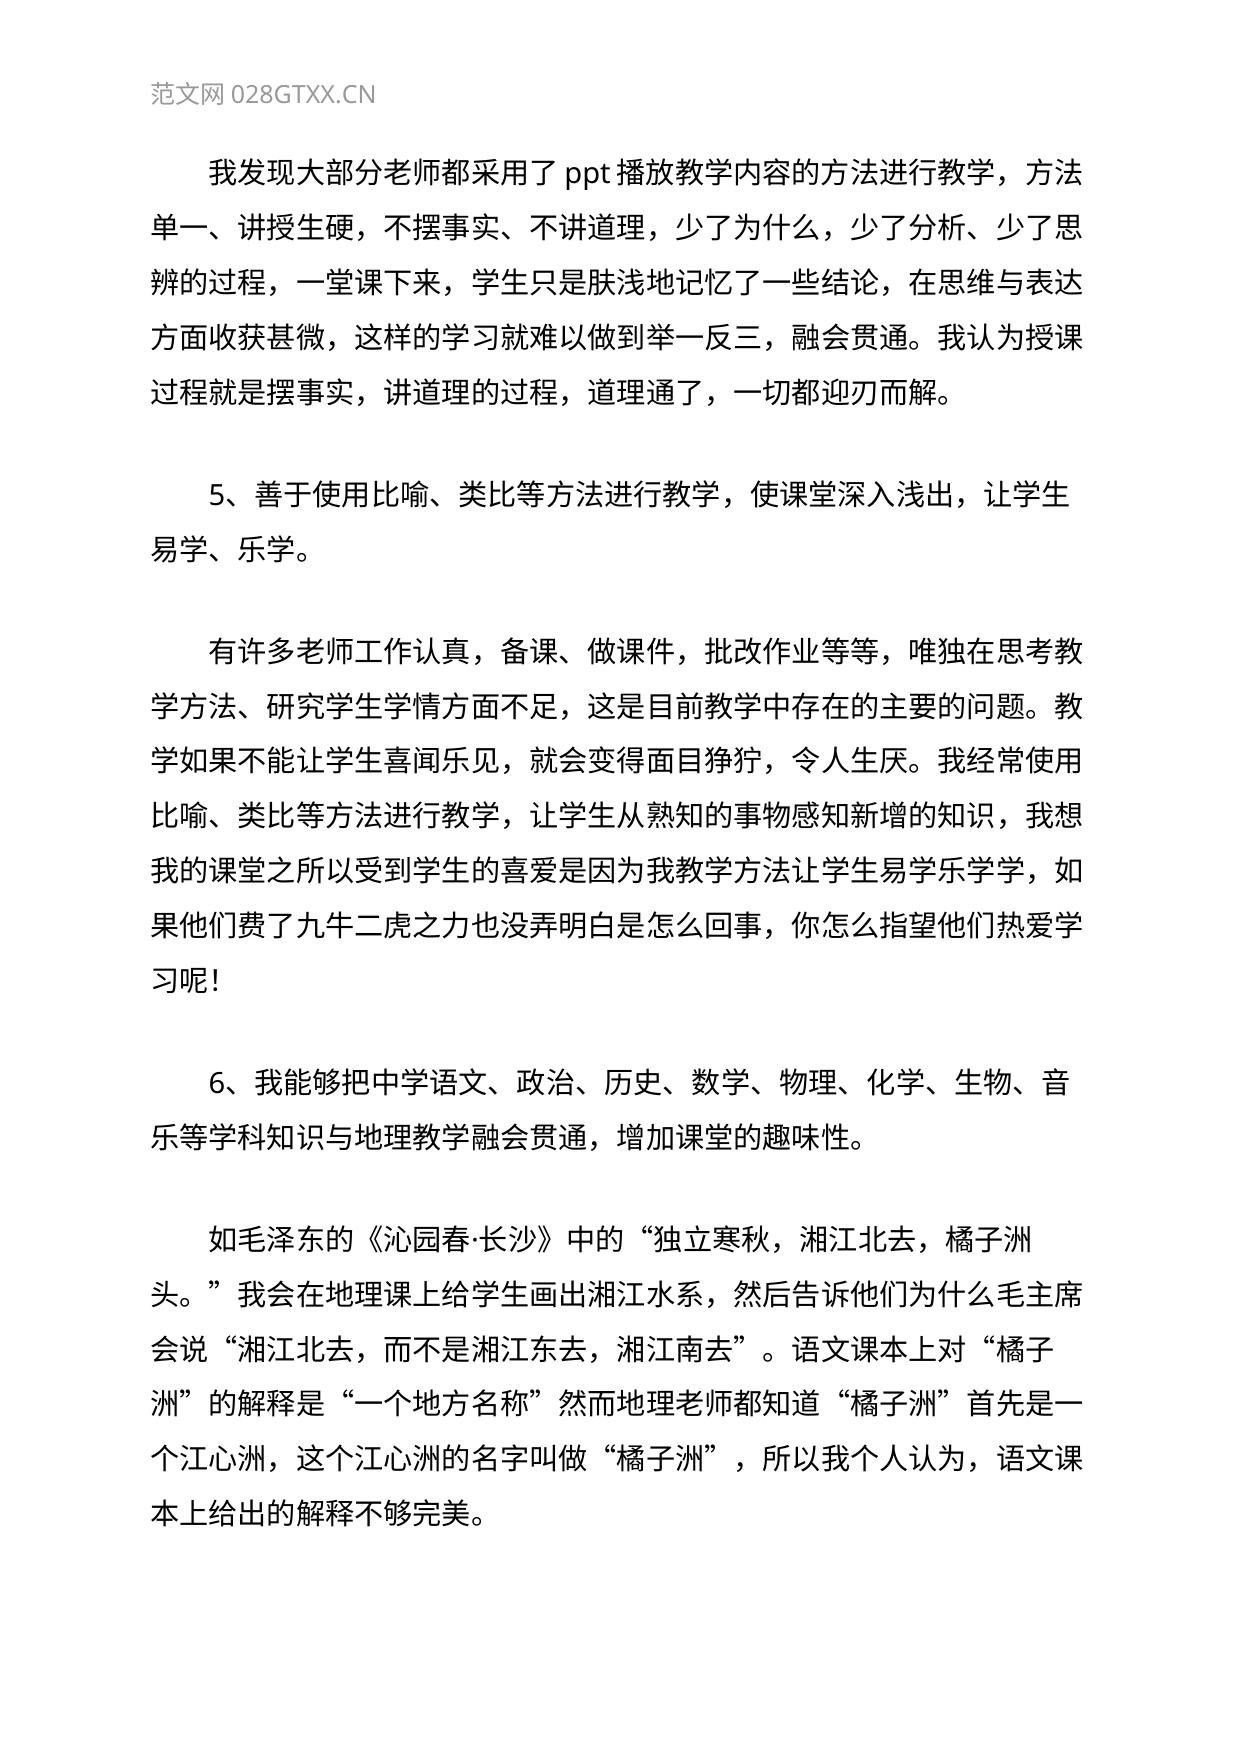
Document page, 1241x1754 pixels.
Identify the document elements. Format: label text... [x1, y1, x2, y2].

text 5、善于使用比喻、类比等方法进行教学，使课堂深入浅出，让学生易学、乐学。 [150, 471, 1090, 569]
text 如毛泽东的《沁园春·长沙》中的“独立寒秋，湘江北去，橘子洲头。”我会在地理课上给学生画出湘江水系，然后告诉他们为什么毛主席会说“湘江北去，而不是湘江东去，湘江南去”。语文课本上对“橘子洲”的解释是“一个地方名称”然而地理老师都知道“橘子洲”首先是一个江心洲，这个江心洲的名字叫做“橘子洲”，所以我个人认为，语文课本上给出的解释不够完美。 [150, 1216, 1090, 1533]
text 有许多老师工作认真，备课、做课件，批改作业等等，唯独在思考教学方法、研究学生学情方面不足，这是目前教学中存在的主要的问题。教学如果不能让学生喜闻乐见，就会变得面目狰狞，令人生厌。我经常使用比喻、类比等方法进行教学，让学生从熟知的事物感知新增的知识，我想我的课堂之所以受到学生的喜爱是因为我教学方法让学生易学乐学学，如果他们费了九牛二虎之力也没弄明白是怎么回事，你怎么指望他们热爱学习呢！ [150, 628, 1090, 1000]
text 6、我能够把中学语文、政治、历史、数学、物理、化学、生物、音乐等学科知识与地理教学融会贯通，增加课堂的趣味性。 [150, 1059, 1090, 1157]
text 我发现大部分老师都采用了ppt播放教学内容的方法进行教学，方法单一、讲授生硬，不摆事实、不讲道理，少了为什么，少了分析、少了思辨的过程，一堂课下来，学生只是肤浅地记忆了一些结论，在思维与表达方面收获甚微，这样的学习就难以做到举一反三，融会贯通。我认为授课过程就是摆事实，讲道理的过程，道理通了，一切都迎刃而解。 [150, 150, 1090, 412]
